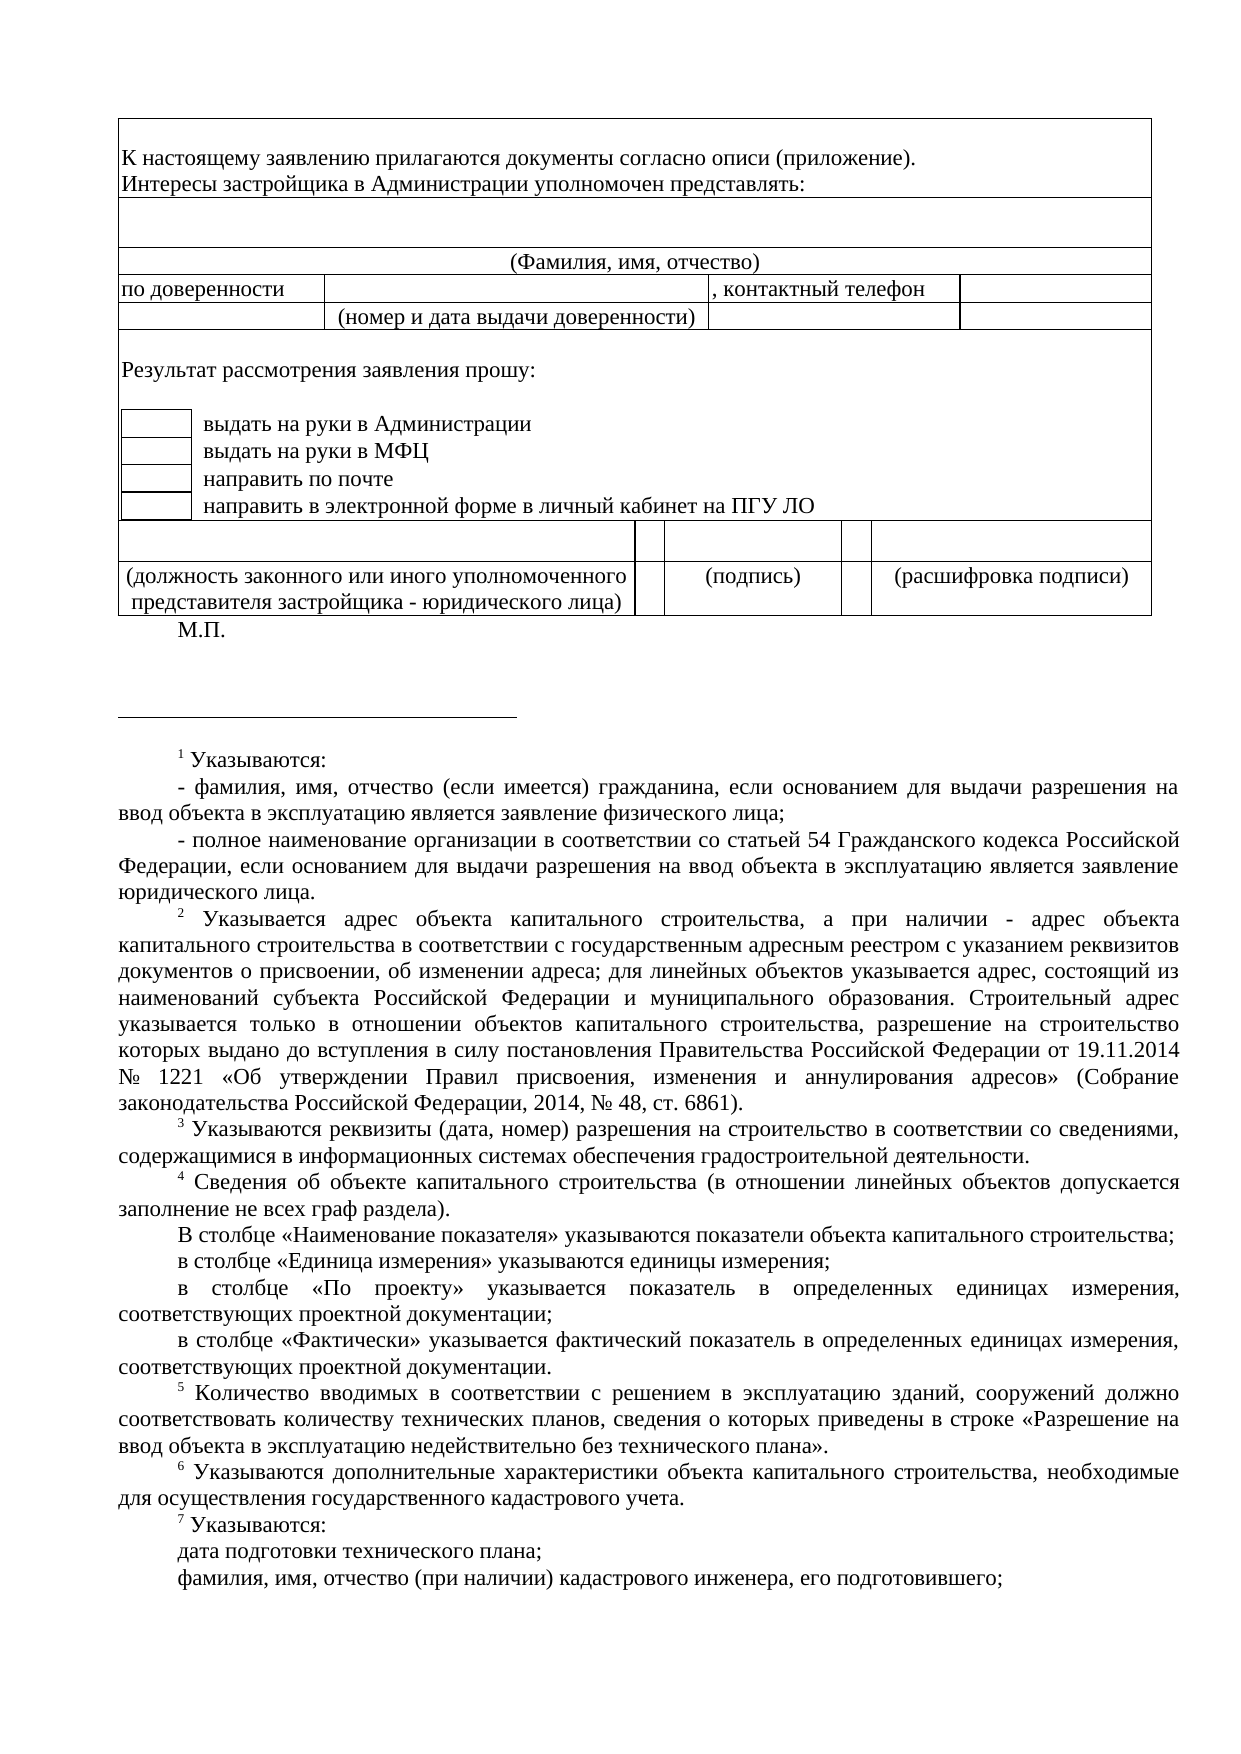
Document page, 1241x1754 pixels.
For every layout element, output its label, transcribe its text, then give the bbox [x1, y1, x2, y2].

table_cell (подпись) [665, 562, 841, 615]
text 6 Указываются дополнительные характеристики объекта капитального строительства, необходимые для осуществления государственного кадастрового учета. [118, 1458, 1181, 1511]
text 5 Количество вводимых в соответствии с решением в эксплуатацию зданий, сооружений должно соответствовать количеству технических планов, сведения о которых приведены в строке «Разрешение на ввод объекта в эксплуатацию недействительно без технического плана». [118, 1379, 1181, 1458]
text фамилия, имя, отчество (при наличии) кадастрового инженера, его подготовившего; [118, 1563, 1181, 1590]
text в столбце «Фактически» указывается фактический показатель в определенных единицах измерения, соответствующих проектной документации. [118, 1326, 1181, 1379]
text - фамилия, имя, отчество (если имеется) гражданина, если основанием для выдачи разрешения на ввод объекта в эксплуатацию является заявление физического лица; [118, 773, 1181, 826]
table_cell (расшифровка подписи) [872, 562, 1151, 615]
table_cell , контактный телефон [709, 275, 959, 302]
table_cell Результат рассмотрения заявления прошу: [119, 330, 1151, 520]
table_cell [842, 521, 871, 561]
table_cell [636, 521, 664, 561]
table_cell [842, 562, 871, 615]
table_cell по доверенности [119, 275, 324, 302]
table_cell [709, 303, 959, 329]
table_cell (номер и дата выдачи доверенности) [325, 303, 708, 329]
table_cell [119, 198, 1151, 247]
text 3 Указываются реквизиты (дата, номер) разрешения на строительство в соответствии со сведениями, содержащимися в информационных системах обеспечения градостроительной деятельности. [118, 1116, 1181, 1168]
text 2 Указывается адрес объекта капитального строительства, а при наличии - адрес объекта капитального строительства в соответствии с государственным адресным реестром с указанием реквизитов документов о присвоении, об изменении адреса; для линейных объектов указывается адрес, состоящий из наименований субъекта Российской Федерации и муниципального образования. Строительный адрес указывается только в отношении объектов капитального строительства, разрешение на строительство которых выдано до вступления в силу постановления Правительства Российской Федерации от 19.11.2014 № 1221 «Об утверждении Правил присвоения, изменения и аннулирования адресов» (Собрание законодательства Российской Федерации, 2014, № 48, ст. 6861). [118, 905, 1181, 1116]
table_cell (должность законного или иного уполномоченного представителя застройщика - юридического лица) [119, 562, 634, 615]
table_cell [325, 275, 708, 302]
text - полное наименование организации в соответствии со статьей 54 Гражданского кодекса Российской Федерации, если основанием для выдачи разрешения на ввод объекта в эксплуатацию является заявление юридического лица. [118, 826, 1181, 905]
table_cell (Фамилия, имя, отчество) [119, 248, 1151, 274]
text 7 Указываются: [118, 1511, 1181, 1537]
table_cell [872, 521, 1151, 561]
text 4 Сведения об объекте капитального строительства (в отношении линейных объектов допускается заполнение не всех граф раздела). [118, 1168, 1181, 1221]
table_cell [961, 275, 1151, 302]
table_cell [636, 562, 664, 615]
table_cell [961, 303, 1151, 329]
table_cell [119, 521, 634, 561]
table_cell [665, 521, 841, 561]
table_cell [119, 303, 324, 329]
table_cell К настоящему заявлению прилагаются документы согласно описи (приложение). Интересы застройщика в Администрации уполномочен представлять: [119, 119, 1151, 197]
text В столбце «Наименование показателя» указываются показатели объекта капитального строительства; [118, 1221, 1181, 1247]
text М.П. [118, 616, 1181, 642]
text в столбце «По проекту» указывается показатель в определенных единицах измерения, соответствующих проектной документации; [118, 1274, 1181, 1326]
text 1 Указываются: [118, 747, 1181, 773]
text дата подготовки технического плана; [118, 1537, 1181, 1563]
text в столбце «Единица измерения» указываются единицы измерения; [118, 1247, 1181, 1274]
